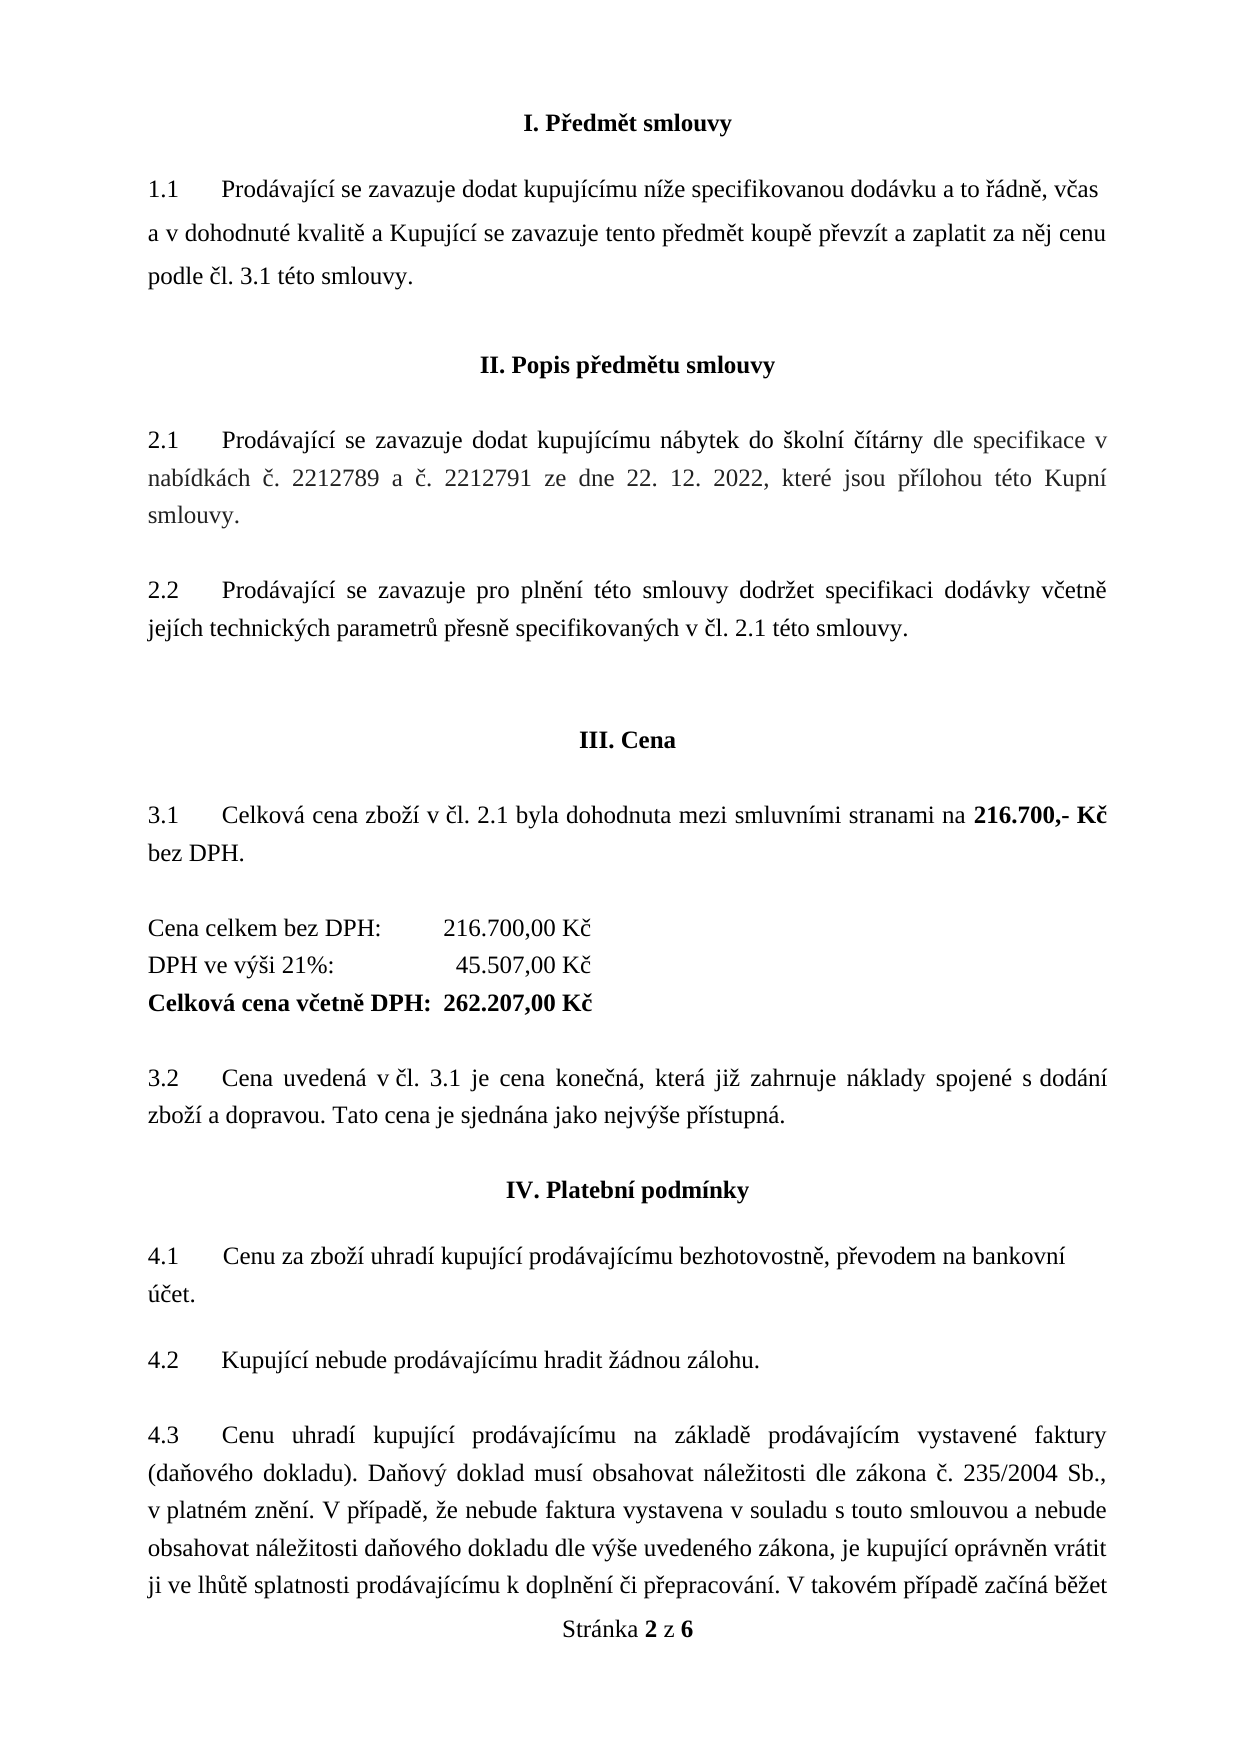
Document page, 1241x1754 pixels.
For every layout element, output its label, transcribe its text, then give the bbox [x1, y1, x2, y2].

text 2.2 Prodávající se zavazuje pro plnění této smlouvy dodržet specifikaci dodávky včetně jejích technických parametrů přesně specifikovaných v čl. 2.1 této smlouvy. [148, 566, 1107, 641]
text účet. [148, 1270, 1107, 1308]
text 3.1 Celková cena zboží v čl. 2.1 byla dohodnuta mezi smluvními stranami na 216.700,- Kč bez DPH. [148, 791, 1107, 866]
text IV. Platební podmínky [148, 1166, 1107, 1204]
list Prodávající se zavazuje dodat kupujícímu níže specifikovanou dodávku a to řádně, včas [148, 174, 1107, 203]
text 2.1 Prodávající se zavazuje dodat kupujícímu nábytek do školní čítárny dle specifikace v nabídkách č. 2212789 a č. 2212791 ze dne 22. 12. 2022, které jsou přílohou této Kupní smlouvy. [148, 416, 1107, 463]
text 2.1 Prodávající se zavazuje dodat kupujícímu nábytek do školní čítárny dle specifikace v nabídkách č. 2212789 a č. 2212791 ze dne 22. 12. 2022, které jsou přílohou této Kupní smlouvy. [148, 491, 1107, 529]
text II. Popis předmětu smlouvy [148, 341, 1107, 379]
text Celková cena včetně DPH: 262.207,00 Kč [148, 979, 1107, 1016]
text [148, 1411, 1107, 1599]
text III. Cena [148, 716, 1107, 754]
text Cena celkem bez DPH: 216.700,00 Kč [148, 904, 1107, 941]
text I. Předmět smlouvy [148, 99, 1107, 137]
list Kupující nebude prodávajícímu hradit žádnou zálohu. [148, 1345, 1107, 1374]
list Cenu za zboží uhradí kupující prodávajícímu bezhotovostně, převodem na bankovní [148, 1241, 1107, 1270]
text 3.2 Cena uvedená v čl. 3.1 je cena konečná, která již zahrnuje náklady spojené s dodání zboží a dopravou. Tato cena je sjednána jako nejvýše přístupná. [148, 1054, 1107, 1129]
text DPH ve výši 21%: 45.507,00 Kč [148, 941, 1107, 979]
text a v dohodnuté kvalitě a Kupující se zavazuje tento předmět koupě převzít a zaplatit za něj cenu podle čl. 3.1 této smlouvy. [148, 218, 1107, 289]
